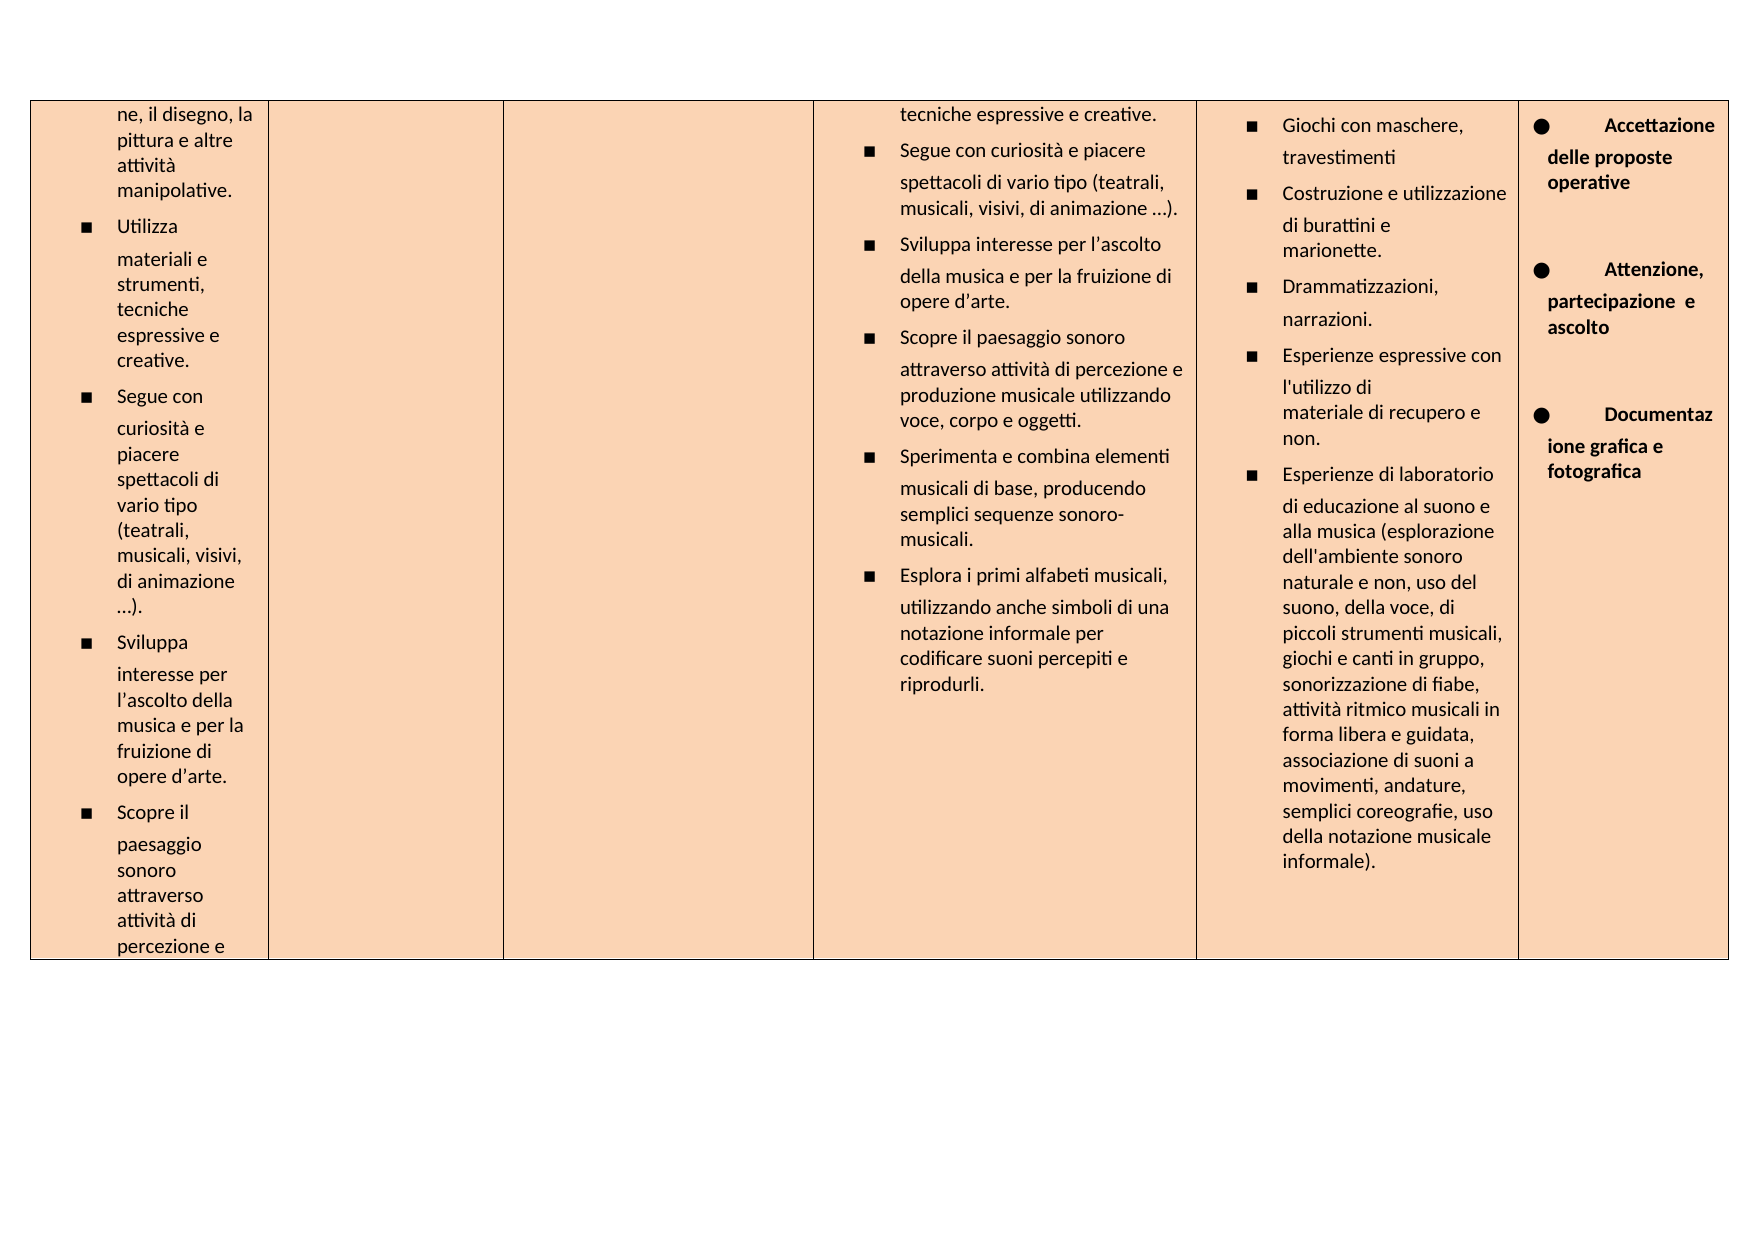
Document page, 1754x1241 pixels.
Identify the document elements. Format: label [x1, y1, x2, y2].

table_cell [31, 101, 268, 958]
table_cell [504, 101, 813, 958]
table_cell [269, 101, 503, 958]
table_cell [1197, 101, 1518, 958]
table_cell [814, 101, 1196, 958]
table_cell [1519, 101, 1728, 958]
